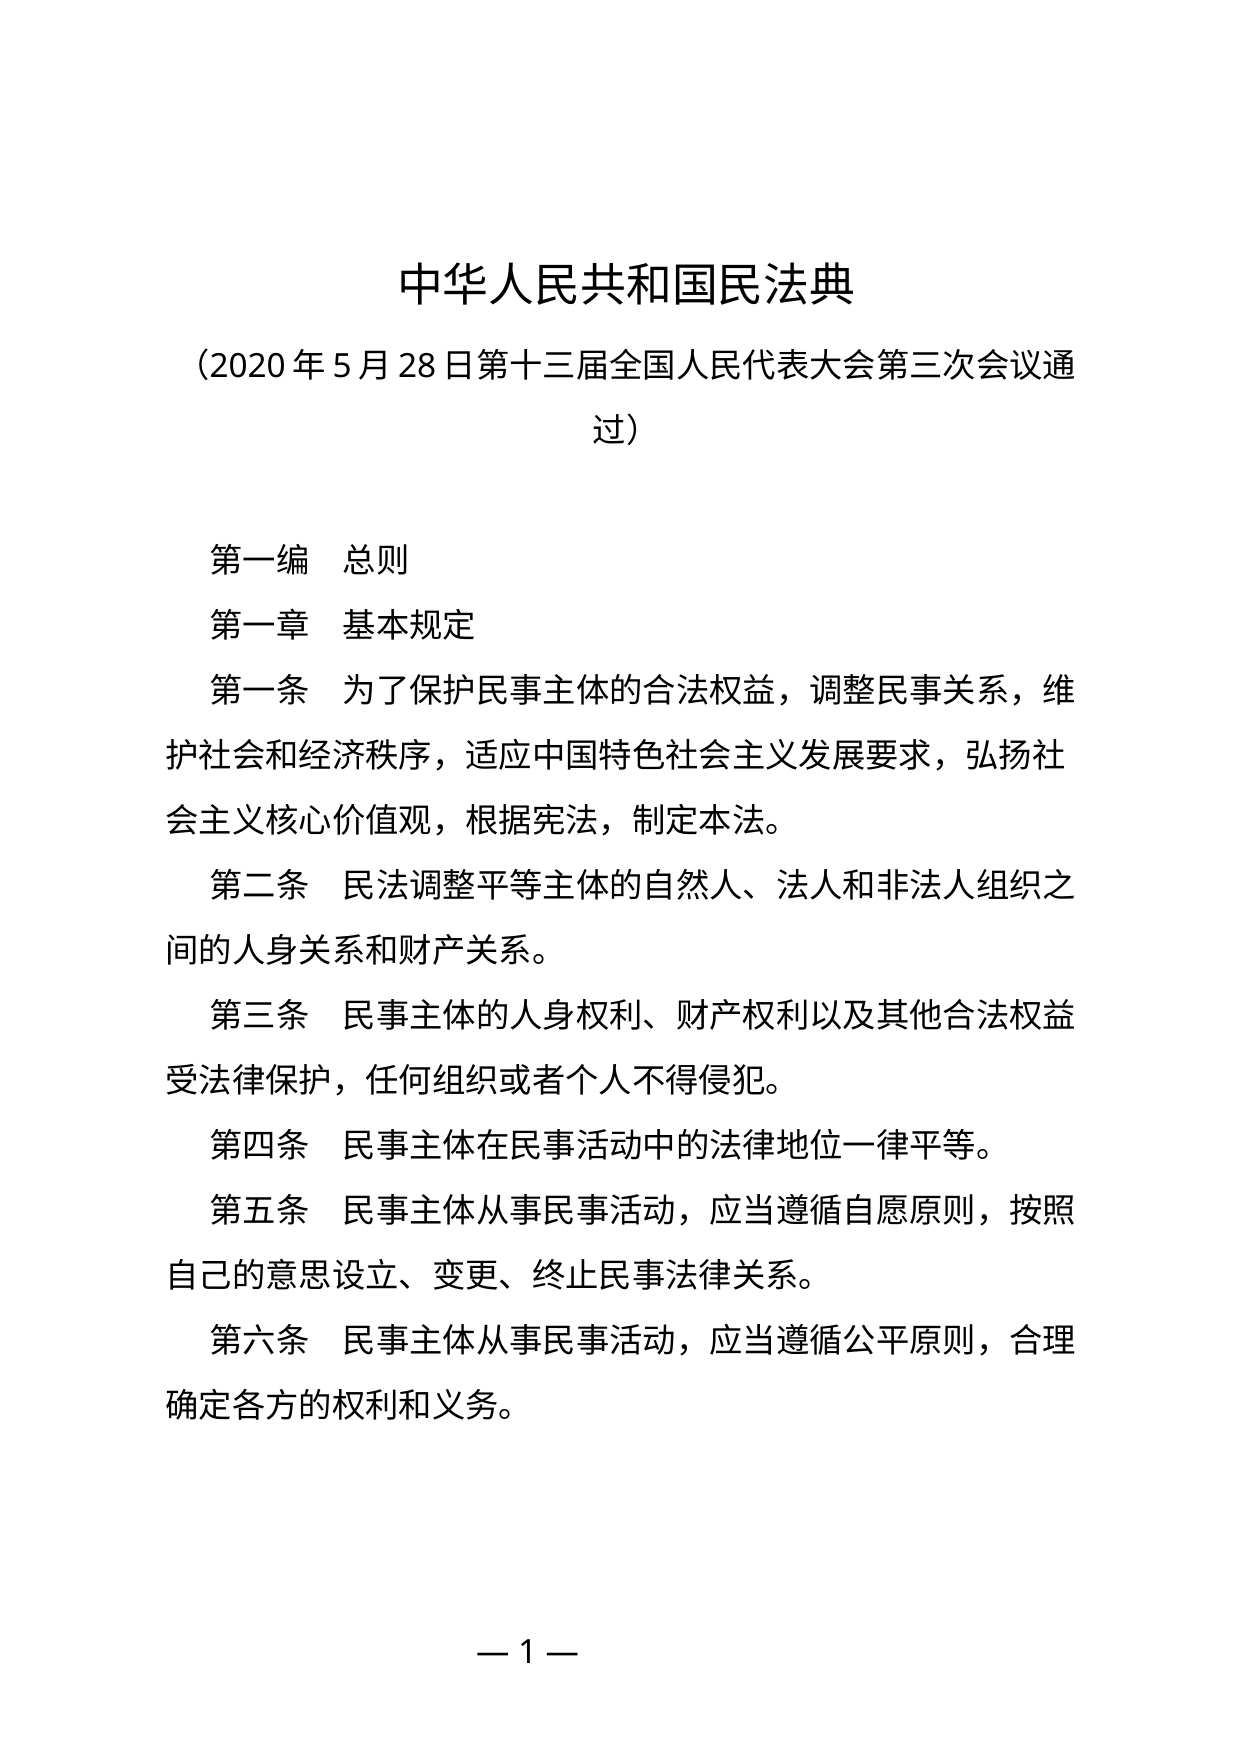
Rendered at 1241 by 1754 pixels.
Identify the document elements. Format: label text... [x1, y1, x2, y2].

text 第三条 民事主体的人身权利、财产权利以及其他合法权益受法律保护，任何组织或者个人不得侵犯。 [165, 980, 1087, 1110]
text 第二条 民法调整平等主体的自然人、法人和非法人组织之间的人身关系和财产关系。 [165, 850, 1087, 980]
text 第四条 民事主体在民事活动中的法律地位一律平等。 [165, 1110, 1087, 1175]
text 第一章 基本规定 [165, 590, 1087, 655]
text 第一条 为了保护民事主体的合法权益，调整民事关系，维护社会和经济秩序，适应中国特色社会主义发展要求，弘扬社会主义核心价值观，根据宪法，制定本法。 [165, 655, 1087, 850]
text 第五条 民事主体从事民事活动，应当遵循自愿原则，按照自己的意思设立、变更、终止民事法律关系。 [165, 1175, 1087, 1305]
text 中华人民共和国民法典 （2020年5月28日第十三届全国人民代表大会第三次会议通过） [165, 233, 1087, 460]
text 第一编 总则 [165, 525, 1087, 590]
text 第六条 民事主体从事民事活动，应当遵循公平原则，合理确定各方的权利和义务。 [165, 1305, 1087, 1435]
